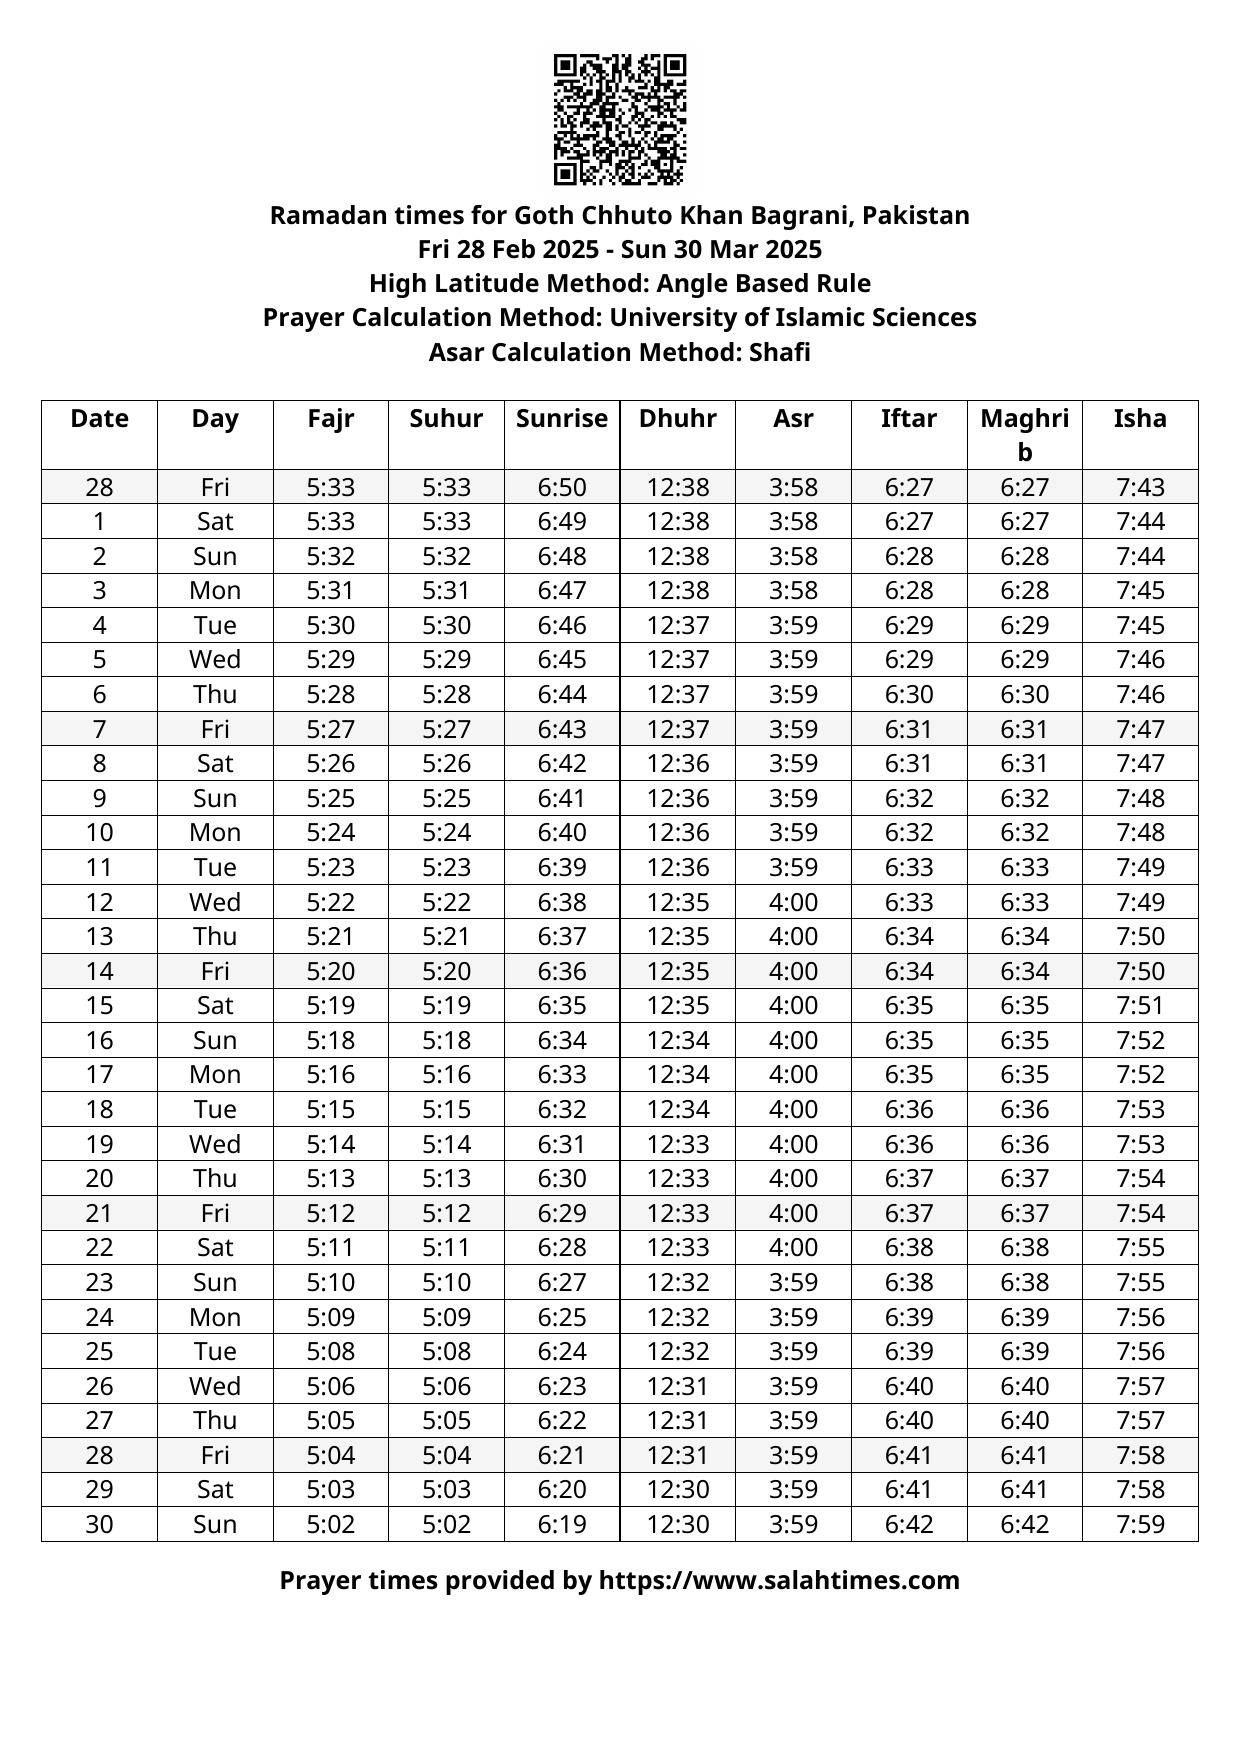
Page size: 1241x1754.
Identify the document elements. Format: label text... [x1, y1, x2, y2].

table_cell 6:33 [968, 850, 1082, 884]
table_cell 6:34 [852, 919, 967, 953]
table_cell 12:33 [621, 1231, 735, 1264]
table_cell 25 [42, 1334, 157, 1368]
table_cell Fri [158, 470, 273, 503]
table_cell 12:38 [621, 470, 735, 503]
table_cell 5:22 [274, 885, 388, 918]
table_cell 5:26 [389, 746, 504, 780]
table_cell 12:33 [621, 1161, 735, 1195]
table_cell 7:57 [1083, 1369, 1198, 1402]
table_cell 6:40 [968, 1369, 1082, 1402]
table_cell 5:11 [274, 1231, 388, 1264]
table_cell 4:00 [736, 989, 851, 1022]
table_cell 6:24 [505, 1334, 619, 1368]
table_cell 30 [42, 1507, 157, 1541]
table_cell Fri [158, 1196, 273, 1229]
table_cell 5 [42, 643, 157, 676]
table_cell 6:29 [968, 608, 1082, 642]
table_cell 6:27 [505, 1265, 619, 1299]
table_cell 6:41 [852, 1438, 967, 1472]
table_cell Wed [158, 885, 273, 918]
table_cell 3:59 [736, 643, 851, 676]
table_cell 5:22 [389, 885, 504, 918]
table_cell 12:30 [621, 1507, 735, 1541]
table_cell 6:36 [505, 954, 619, 987]
table_cell 17 [42, 1058, 157, 1091]
table_cell 6:28 [852, 539, 967, 572]
table_cell 6:29 [852, 643, 967, 676]
table_cell 5:09 [274, 1300, 388, 1333]
table_cell 7:44 [1083, 504, 1198, 538]
table_cell 3:58 [736, 470, 851, 503]
table_cell 6:30 [852, 677, 967, 711]
table_cell 6:33 [968, 885, 1082, 918]
table_cell 6:35 [852, 1058, 967, 1091]
table_cell 7:48 [1083, 816, 1198, 849]
text Ramadan times for Goth Chhuto Khan Bagrani, Pakistan [42, 198, 1198, 232]
table_cell 6:37 [505, 919, 619, 953]
table_cell 5:31 [389, 574, 504, 607]
table_cell 7:45 [1083, 608, 1198, 642]
table_cell 28 [42, 470, 157, 503]
table_cell 7 [42, 712, 157, 745]
table_cell Fri [158, 1438, 273, 1472]
table_cell 5:03 [389, 1473, 504, 1506]
table_cell 12:33 [621, 1196, 735, 1229]
table_cell Thu [158, 919, 273, 953]
table_cell 5:24 [389, 816, 504, 849]
table_cell 5:29 [389, 643, 504, 676]
table_cell 4:00 [736, 919, 851, 953]
table_cell 6:34 [968, 954, 1082, 987]
table_header Day [158, 401, 273, 469]
table_cell 12:34 [621, 1058, 735, 1091]
table_cell 7:56 [1083, 1300, 1198, 1333]
table_cell 5:30 [389, 608, 504, 642]
table_cell 5:33 [274, 470, 388, 503]
table_cell 12:34 [621, 1092, 735, 1126]
table_cell 7:54 [1083, 1196, 1198, 1229]
table_cell Sat [158, 1231, 273, 1264]
table_cell 6:32 [852, 781, 967, 814]
text Asar Calculation Method: Shafi [42, 334, 1198, 368]
table_cell Mon [158, 574, 273, 607]
table_cell Sat [158, 504, 273, 538]
table_cell 7:44 [1083, 539, 1198, 572]
table_cell 4:00 [736, 1092, 851, 1126]
table_cell Sat [158, 1473, 273, 1506]
table_cell 6:36 [968, 1092, 1082, 1126]
table_cell 22 [42, 1231, 157, 1264]
table_cell 5:10 [389, 1265, 504, 1299]
table_cell 3:58 [736, 574, 851, 607]
table_cell 9 [42, 781, 157, 814]
table_cell 24 [42, 1300, 157, 1333]
table_cell 12:33 [621, 1127, 735, 1160]
table_cell 5:26 [274, 746, 388, 780]
table_cell 26 [42, 1369, 157, 1402]
table_cell 6:35 [968, 989, 1082, 1022]
table_cell 6:33 [505, 1058, 619, 1091]
table_cell 7:56 [1083, 1334, 1198, 1368]
table_cell 5:15 [274, 1092, 388, 1126]
table_cell 5:33 [389, 470, 504, 503]
table_cell 5:13 [389, 1161, 504, 1195]
table_cell 28 [42, 1438, 157, 1472]
table_cell 5:19 [389, 989, 504, 1022]
table_cell 7:47 [1083, 712, 1198, 745]
table_cell 6:34 [852, 954, 967, 987]
table_cell 12:32 [621, 1300, 735, 1333]
table_cell 6:39 [968, 1300, 1082, 1333]
table_cell 7:53 [1083, 1092, 1198, 1126]
table_cell 5:33 [389, 504, 504, 538]
table_cell 7:43 [1083, 470, 1198, 503]
table_cell 12:32 [621, 1265, 735, 1299]
table_cell 19 [42, 1127, 157, 1160]
table_cell 5:28 [389, 677, 504, 711]
table_cell 6:35 [968, 1023, 1082, 1057]
table_cell 6:21 [505, 1438, 619, 1472]
table_cell 5:21 [389, 919, 504, 953]
table_cell 6:39 [505, 850, 619, 884]
table_cell 3:59 [736, 1438, 851, 1472]
table_cell 5:08 [389, 1334, 504, 1368]
table_cell 3:59 [736, 1300, 851, 1333]
table_cell 6:30 [505, 1161, 619, 1195]
table_cell 7:59 [1083, 1507, 1198, 1541]
table_cell 6:40 [505, 816, 619, 849]
table_cell 7:53 [1083, 1127, 1198, 1160]
table_cell 4:00 [736, 1196, 851, 1229]
table_cell 5:18 [274, 1023, 388, 1057]
table_cell Sun [158, 1023, 273, 1057]
table_cell 6:33 [852, 885, 967, 918]
table_cell 5:12 [389, 1196, 504, 1229]
table_cell Thu [158, 1161, 273, 1195]
table_cell 7:51 [1083, 989, 1198, 1022]
text High Latitude Method: Angle Based Rule [42, 266, 1198, 300]
table_cell 6:31 [968, 712, 1082, 745]
table_cell 3:59 [736, 816, 851, 849]
table_cell 3:59 [736, 1265, 851, 1299]
table_cell 5:27 [274, 712, 388, 745]
table_cell 5:16 [389, 1058, 504, 1091]
table_cell 5:05 [389, 1404, 504, 1437]
text Prayer Calculation Method: University of Islamic Sciences [42, 300, 1198, 334]
table_cell Thu [158, 1404, 273, 1437]
table_cell Mon [158, 1300, 273, 1333]
table_cell 3:59 [736, 1369, 851, 1402]
table_cell 6:38 [505, 885, 619, 918]
table_cell 6:35 [852, 989, 967, 1022]
table_cell 3:59 [736, 1473, 851, 1506]
table_cell 5:32 [274, 539, 388, 572]
table_cell Sun [158, 539, 273, 572]
table_cell 12:30 [621, 1473, 735, 1506]
table_cell 7:45 [1083, 574, 1198, 607]
table_cell 5:31 [274, 574, 388, 607]
table_cell 4:00 [736, 1161, 851, 1195]
table_cell 6:32 [852, 816, 967, 849]
table_cell 5:32 [389, 539, 504, 572]
table_cell 6:40 [852, 1404, 967, 1437]
table_cell 12:36 [621, 816, 735, 849]
table_cell 6:40 [852, 1369, 967, 1402]
table_cell 5:15 [389, 1092, 504, 1126]
table_cell 6:32 [968, 816, 1082, 849]
table_cell 2 [42, 539, 157, 572]
table_cell 5:06 [274, 1369, 388, 1402]
table_cell Tue [158, 1092, 273, 1126]
table_cell 6:32 [505, 1092, 619, 1126]
table_cell 7:49 [1083, 850, 1198, 884]
table_cell 6:37 [968, 1196, 1082, 1229]
table_cell Fri [158, 712, 273, 745]
table_cell 6:33 [852, 850, 967, 884]
table_cell 12:35 [621, 919, 735, 953]
table_cell 6:49 [505, 504, 619, 538]
table_cell 6:35 [968, 1058, 1082, 1091]
table_cell Wed [158, 643, 273, 676]
table_cell 6:22 [505, 1404, 619, 1437]
table_cell 6:45 [505, 643, 619, 676]
table_cell 6:42 [968, 1507, 1082, 1541]
table_cell 4 [42, 608, 157, 642]
table_cell 3:58 [736, 504, 851, 538]
table_cell 3:59 [736, 1507, 851, 1541]
table_cell 6:31 [852, 712, 967, 745]
table_cell 6:29 [852, 608, 967, 642]
table_header Isha [1083, 401, 1198, 469]
table_cell 6:27 [852, 470, 967, 503]
table_cell 5:05 [274, 1404, 388, 1437]
text Prayer times provided by https://www.salahtimes.com [42, 1563, 1198, 1597]
table_cell 6:27 [968, 504, 1082, 538]
table_cell Thu [158, 677, 273, 711]
table_cell 6:28 [968, 539, 1082, 572]
table_cell 12:37 [621, 643, 735, 676]
table_cell 3:59 [736, 850, 851, 884]
table_cell 6:31 [505, 1127, 619, 1160]
table_cell 6:36 [852, 1092, 967, 1126]
table_cell Sun [158, 1265, 273, 1299]
table_cell 7:58 [1083, 1438, 1198, 1472]
table_cell 23 [42, 1265, 157, 1299]
table_cell 6:43 [505, 712, 619, 745]
table_cell 3:59 [736, 1404, 851, 1437]
table_cell 5:10 [274, 1265, 388, 1299]
table_cell 14 [42, 954, 157, 987]
table_cell 5:09 [389, 1300, 504, 1333]
table_cell 5:20 [274, 954, 388, 987]
table_cell 4:00 [736, 1023, 851, 1057]
table_cell 5:08 [274, 1334, 388, 1368]
table_cell 3:59 [736, 1334, 851, 1368]
table_cell 12:37 [621, 608, 735, 642]
table_cell 6:31 [852, 746, 967, 780]
table_cell 12:31 [621, 1369, 735, 1402]
table_cell 12:32 [621, 1334, 735, 1368]
table_cell 6:41 [968, 1438, 1082, 1472]
table_cell 12:38 [621, 574, 735, 607]
table_cell 6:28 [852, 574, 967, 607]
table_cell 5:23 [389, 850, 504, 884]
table_cell 12:36 [621, 850, 735, 884]
table_cell Sat [158, 989, 273, 1022]
table_cell 13 [42, 919, 157, 953]
table_cell 5:28 [274, 677, 388, 711]
table_cell 5:13 [274, 1161, 388, 1195]
table_cell 5:12 [274, 1196, 388, 1229]
table_cell 6:40 [968, 1404, 1082, 1437]
table_cell Mon [158, 1058, 273, 1091]
table_cell 6:38 [852, 1265, 967, 1299]
table_cell 5:03 [274, 1473, 388, 1506]
table_cell 7:50 [1083, 954, 1198, 987]
table_cell 6:39 [852, 1300, 967, 1333]
table_cell 6:37 [852, 1196, 967, 1229]
table_cell 5:02 [274, 1507, 388, 1541]
table_cell 6 [42, 677, 157, 711]
table_cell 5:04 [389, 1438, 504, 1472]
table_cell 7:54 [1083, 1161, 1198, 1195]
table_cell 12:36 [621, 746, 735, 780]
table_cell Mon [158, 816, 273, 849]
table_header Iftar [852, 401, 967, 469]
table_cell 6:41 [852, 1473, 967, 1506]
table_header Maghrib [968, 401, 1082, 469]
table_cell 6:28 [505, 1231, 619, 1264]
table_cell 21 [42, 1196, 157, 1229]
table_cell 1 [42, 504, 157, 538]
table_cell 12:35 [621, 989, 735, 1022]
table_cell 4:00 [736, 1058, 851, 1091]
table_cell 6:38 [968, 1231, 1082, 1264]
table_cell Fri [158, 954, 273, 987]
table_cell 6:20 [505, 1473, 619, 1506]
table_cell 12:36 [621, 781, 735, 814]
table_cell 5:04 [274, 1438, 388, 1472]
table_cell 5:14 [274, 1127, 388, 1160]
table_cell 3:59 [736, 781, 851, 814]
table_cell 15 [42, 989, 157, 1022]
table_cell 3:59 [736, 712, 851, 745]
table_cell 6:42 [852, 1507, 967, 1541]
table_cell 6:19 [505, 1507, 619, 1541]
table_cell 7:52 [1083, 1058, 1198, 1091]
table_cell 6:36 [968, 1127, 1082, 1160]
table_cell 6:39 [968, 1334, 1082, 1368]
table_cell 12:35 [621, 954, 735, 987]
table_cell 4:00 [736, 1231, 851, 1264]
table_cell 12:34 [621, 1023, 735, 1057]
table_cell Tue [158, 1334, 273, 1368]
table_cell 6:27 [852, 504, 967, 538]
table_cell 6:28 [968, 574, 1082, 607]
table_cell 5:18 [389, 1023, 504, 1057]
table_cell 6:23 [505, 1369, 619, 1402]
table_cell 6:38 [852, 1231, 967, 1264]
table_cell 8 [42, 746, 157, 780]
table_cell 16 [42, 1023, 157, 1057]
picture [542, 41, 699, 198]
table_cell 6:44 [505, 677, 619, 711]
table_cell 20 [42, 1161, 157, 1195]
table_cell 12:31 [621, 1438, 735, 1472]
table_cell 6:29 [505, 1196, 619, 1229]
table_cell 3:58 [736, 539, 851, 572]
table_cell 7:57 [1083, 1404, 1198, 1437]
table_cell 5:25 [389, 781, 504, 814]
table_cell 6:32 [968, 781, 1082, 814]
table_cell 7:46 [1083, 643, 1198, 676]
table_cell 27 [42, 1404, 157, 1437]
table_cell 5:20 [389, 954, 504, 987]
table_cell 5:29 [274, 643, 388, 676]
table_cell Wed [158, 1369, 273, 1402]
table_cell 6:35 [852, 1023, 967, 1057]
table_cell 5:02 [389, 1507, 504, 1541]
table_cell 5:16 [274, 1058, 388, 1091]
table_cell 18 [42, 1092, 157, 1126]
table_cell 6:38 [968, 1265, 1082, 1299]
table_cell 4:00 [736, 1127, 851, 1160]
table_cell 4:00 [736, 954, 851, 987]
table_cell 10 [42, 816, 157, 849]
table_cell 5:21 [274, 919, 388, 953]
table_cell 6:46 [505, 608, 619, 642]
table_header Suhur [389, 401, 504, 469]
table_cell 6:42 [505, 746, 619, 780]
table_cell 7:48 [1083, 781, 1198, 814]
table_cell 6:41 [505, 781, 619, 814]
table_cell 12:37 [621, 677, 735, 711]
table_cell 7:49 [1083, 885, 1198, 918]
table_cell 6:35 [505, 989, 619, 1022]
table_cell 3:59 [736, 746, 851, 780]
table_header Fajr [274, 401, 388, 469]
table_cell 6:31 [968, 746, 1082, 780]
table_cell 12 [42, 885, 157, 918]
table_cell Sun [158, 781, 273, 814]
table_header Dhuhr [621, 401, 735, 469]
table_cell 7:55 [1083, 1265, 1198, 1299]
table_cell 7:52 [1083, 1023, 1198, 1057]
table_cell 6:39 [852, 1334, 967, 1368]
table_cell 12:31 [621, 1404, 735, 1437]
table_cell 6:27 [968, 470, 1082, 503]
table_cell 7:47 [1083, 746, 1198, 780]
table_cell Wed [158, 1127, 273, 1160]
table_cell 11 [42, 850, 157, 884]
text Fri 28 Feb 2025 - Sun 30 Mar 2025 [42, 232, 1198, 266]
table_cell 6:25 [505, 1300, 619, 1333]
table_cell 5:24 [274, 816, 388, 849]
table_cell 3:59 [736, 608, 851, 642]
table_cell 6:50 [505, 470, 619, 503]
table_cell 5:14 [389, 1127, 504, 1160]
table_cell 6:30 [968, 677, 1082, 711]
table_header Date [42, 401, 157, 469]
table_cell 7:58 [1083, 1473, 1198, 1506]
table_cell 12:37 [621, 712, 735, 745]
table_cell 6:48 [505, 539, 619, 572]
table_cell 6:34 [968, 919, 1082, 953]
table_cell 5:25 [274, 781, 388, 814]
table_cell 6:29 [968, 643, 1082, 676]
table_cell 12:35 [621, 885, 735, 918]
table_cell 4:00 [736, 885, 851, 918]
table_header Asr [736, 401, 851, 469]
table_header Sunrise [505, 401, 619, 469]
table_cell Sat [158, 746, 273, 780]
table_cell 12:38 [621, 539, 735, 572]
table_cell 6:37 [852, 1161, 967, 1195]
table_cell 6:41 [968, 1473, 1082, 1506]
table_cell 7:55 [1083, 1231, 1198, 1264]
table_cell 5:33 [274, 504, 388, 538]
table_cell 3:59 [736, 677, 851, 711]
table_cell 5:27 [389, 712, 504, 745]
table_cell 7:46 [1083, 677, 1198, 711]
table_cell Sun [158, 1507, 273, 1541]
table_cell 6:37 [968, 1161, 1082, 1195]
table_cell Tue [158, 850, 273, 884]
table_cell 6:34 [505, 1023, 619, 1057]
table_cell 6:36 [852, 1127, 967, 1160]
table_cell 5:06 [389, 1369, 504, 1402]
table_cell Tue [158, 608, 273, 642]
table_cell 5:19 [274, 989, 388, 1022]
table_cell 7:50 [1083, 919, 1198, 953]
table_cell 5:23 [274, 850, 388, 884]
table_cell 6:47 [505, 574, 619, 607]
table_cell 3 [42, 574, 157, 607]
table_cell 29 [42, 1473, 157, 1506]
table_cell 5:11 [389, 1231, 504, 1264]
table_cell 5:30 [274, 608, 388, 642]
table_cell 12:38 [621, 504, 735, 538]
